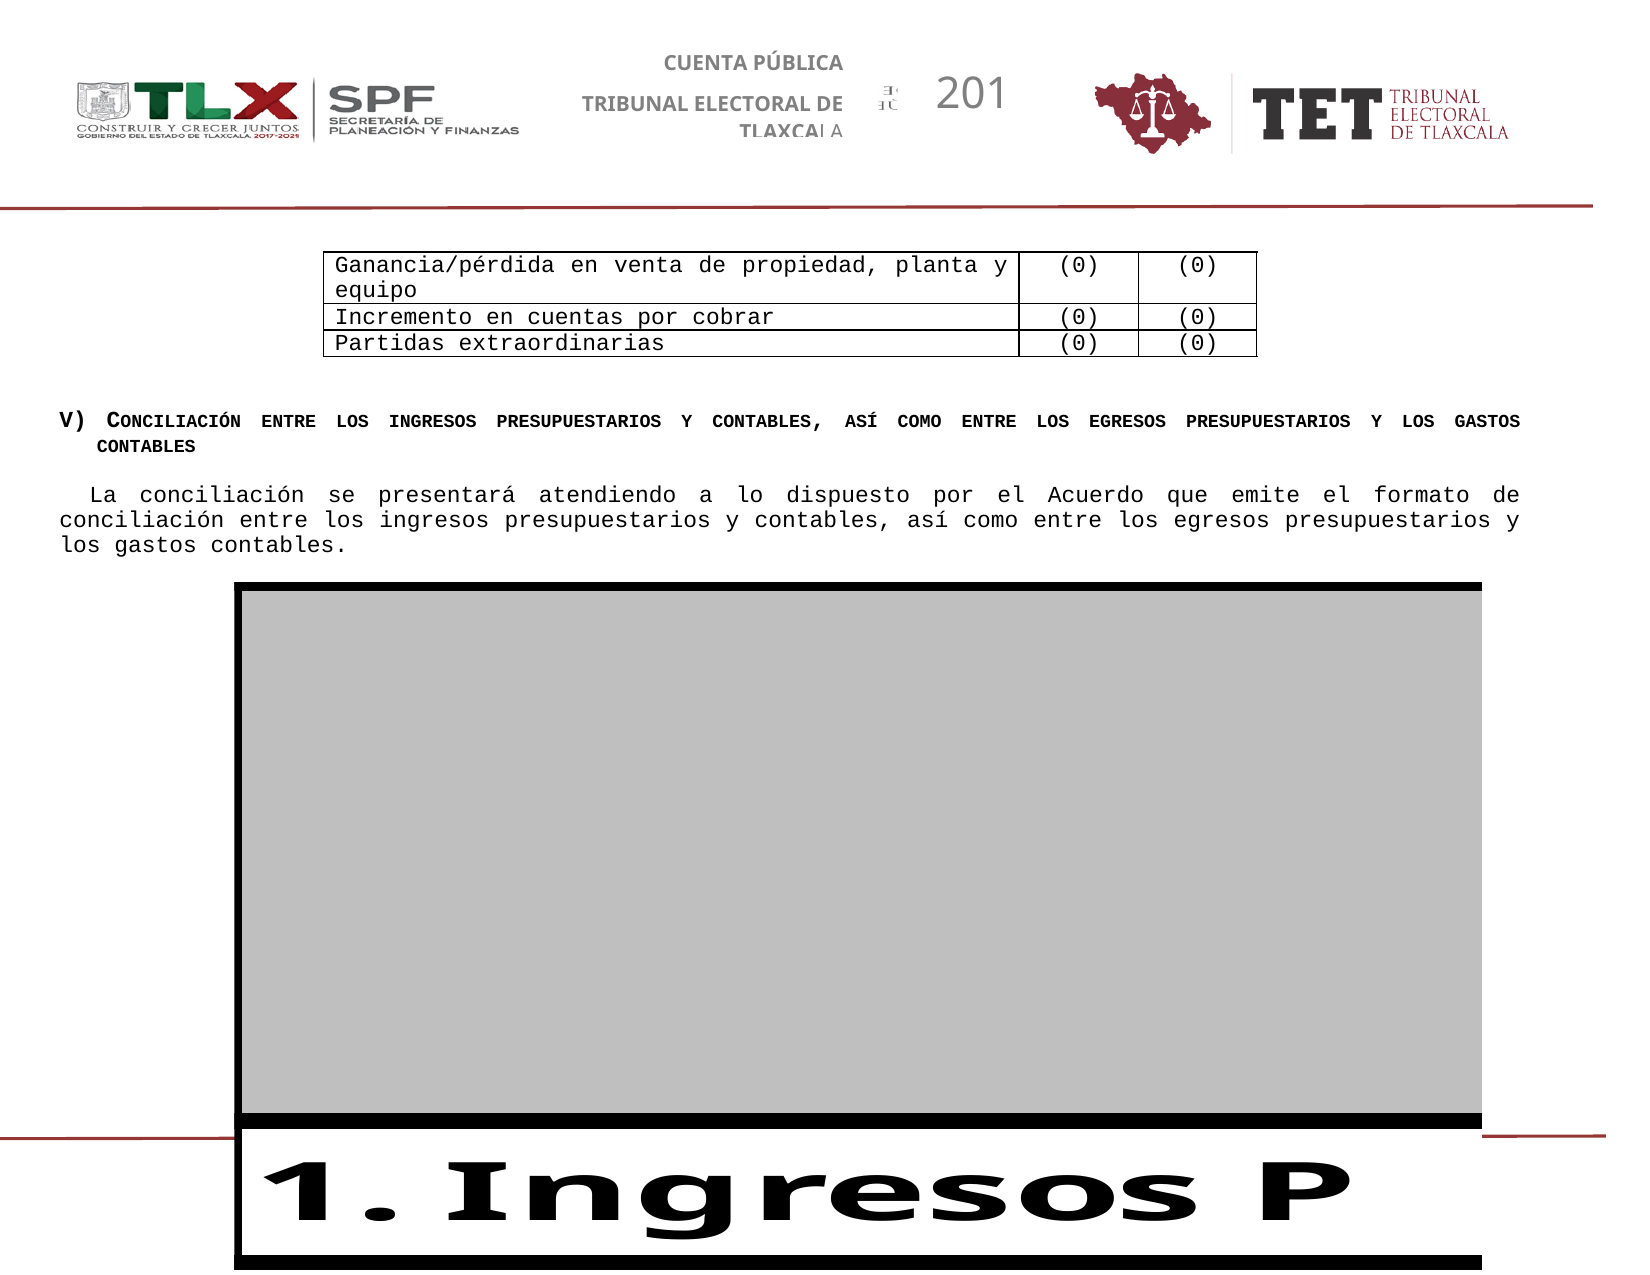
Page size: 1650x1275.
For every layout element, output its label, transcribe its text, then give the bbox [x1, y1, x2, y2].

table_cell (0) [1020, 253, 1138, 303]
table_cell (0) [1020, 331, 1138, 356]
table_cell Partidas extraordinarias [324, 331, 1018, 356]
text La conciliación se presentará atendiendo a lo dispuesto por el Acuerdo que emite el formato de conciliación entre los ingresos presupuestarios y contables, así como entre los egresos presupuestarios y los gastos contables. [59, 482, 1521, 557]
picture [878, 73, 898, 119]
table_cell (0) [1139, 331, 1256, 356]
picture [1095, 73, 1509, 154]
table_cell Ganancia/pérdida en venta de propiedad, planta y equipo [324, 253, 1018, 303]
table_cell (0) [1139, 304, 1256, 329]
picture [71, 73, 526, 144]
table_cell Incremento en cuentas por cobrar [324, 304, 1018, 329]
table_cell (0) [1139, 253, 1256, 303]
text V) Conciliación entre los ingresos presupuestarios y contables, así como entre los egresos presupuestarios y los gastos contables [59, 407, 1521, 457]
table_cell (0) [1020, 304, 1138, 329]
